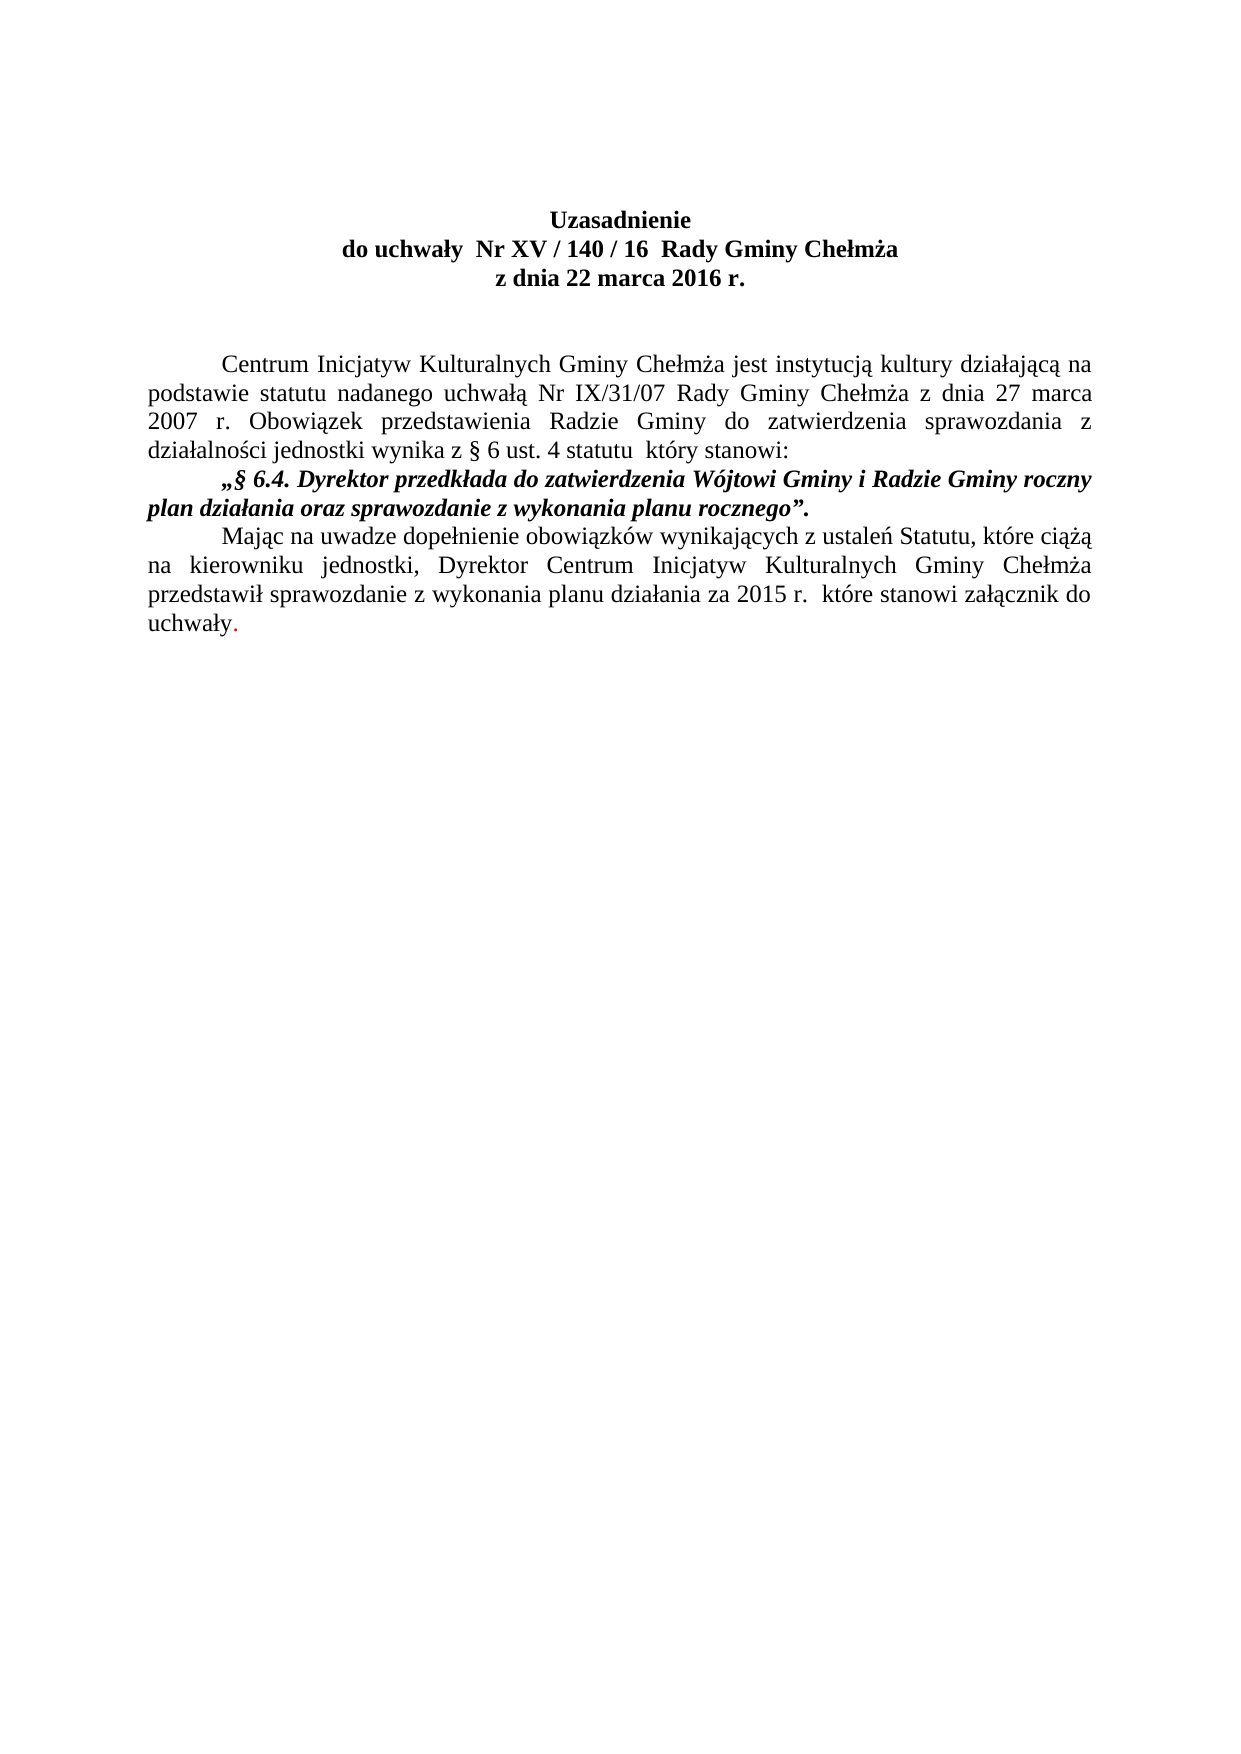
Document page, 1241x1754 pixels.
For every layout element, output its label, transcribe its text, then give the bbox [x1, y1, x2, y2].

text Centrum Inicjatyw Kulturalnych Gminy Chełmża jest instytucją kultury działającą na podstawie statutu nadanego uchwałą Nr IX/31/07 Rady Gminy Chełmża z dnia 27 marca 2007 r. Obowiązek przedstawienia Radzie Gminy do zatwierdzenia sprawozdania z działalności jednostki wynika z § 6 ust. 4 statutu który stanowi: [148, 349, 1093, 464]
text do uchwały Nr XV / 140 / 16 Rady Gminy Chełmża [148, 234, 1093, 263]
text Mając na uwadze dopełnienie obowiązków wynikających z ustaleń Statutu, które ciążą na kierowniku jednostki, Dyrektor Centrum Inicjatyw Kulturalnych Gminy Chełmża przedstawił sprawozdanie z wykonania planu działania za 2015 r. które stanowi załącznik do uchwały. [148, 521, 1093, 636]
text Uzasadnienie [148, 205, 1093, 234]
text „§ 6.4. Dyrektor przedkłada do zatwierdzenia Wójtowi Gminy i Radzie Gminy roczny plan działania oraz sprawozdanie z wykonania planu rocznego”. [148, 464, 1093, 521]
text z dnia 22 marca 2016 r. [148, 263, 1093, 291]
